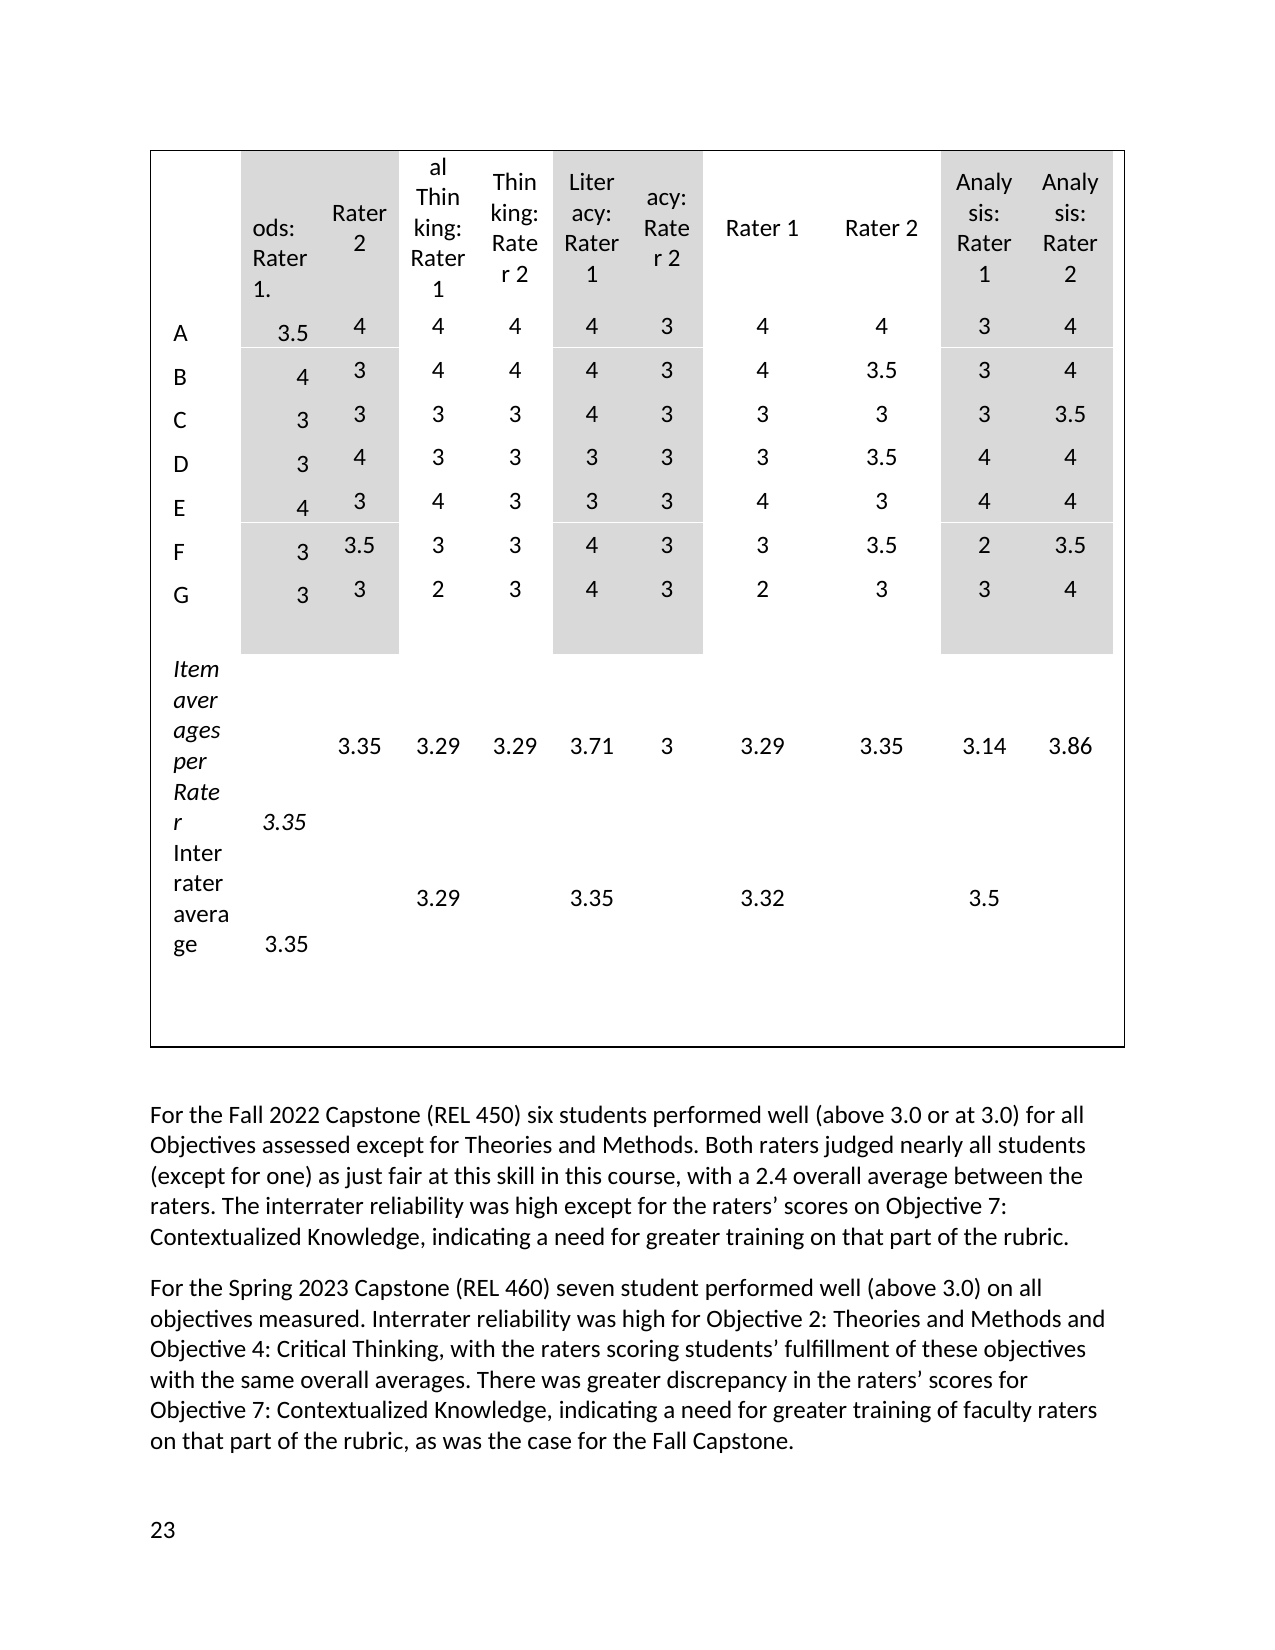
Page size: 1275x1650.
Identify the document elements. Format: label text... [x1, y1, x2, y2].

text For the Spring 2023 Capstone (REL 460) seven student performed well (above 3.0) on all objectives measured. Interrater reliability was high for Objective 2: Theories and Methods and Objective 4: Critical Thinking, with the raters scoring students’ fulfillment of these objectives with the same overall averages. There was greater discrepancy in the raters’ scores for Objective 7: Contextualized Knowledge, indicating a need for greater training of faculty raters on that part of the rubric, as was the case for the Fall Capstone. [150, 1272, 1125, 1455]
table_header [151, 151, 1124, 1046]
text For the Fall 2022 Capstone (REL 450) six students performed well (above 3.0 or at 3.0) for all Objectives assessed except for Theories and Methods. Both raters judged nearly all students (except for one) as just fair at this skill in this course, with a 2.4 overall average between the raters. The interrater reliability was high except for the raters’ scores on Objective 7: Contextualized Knowledge, indicating a need for greater training on that part of the rubric. [150, 1099, 1125, 1251]
